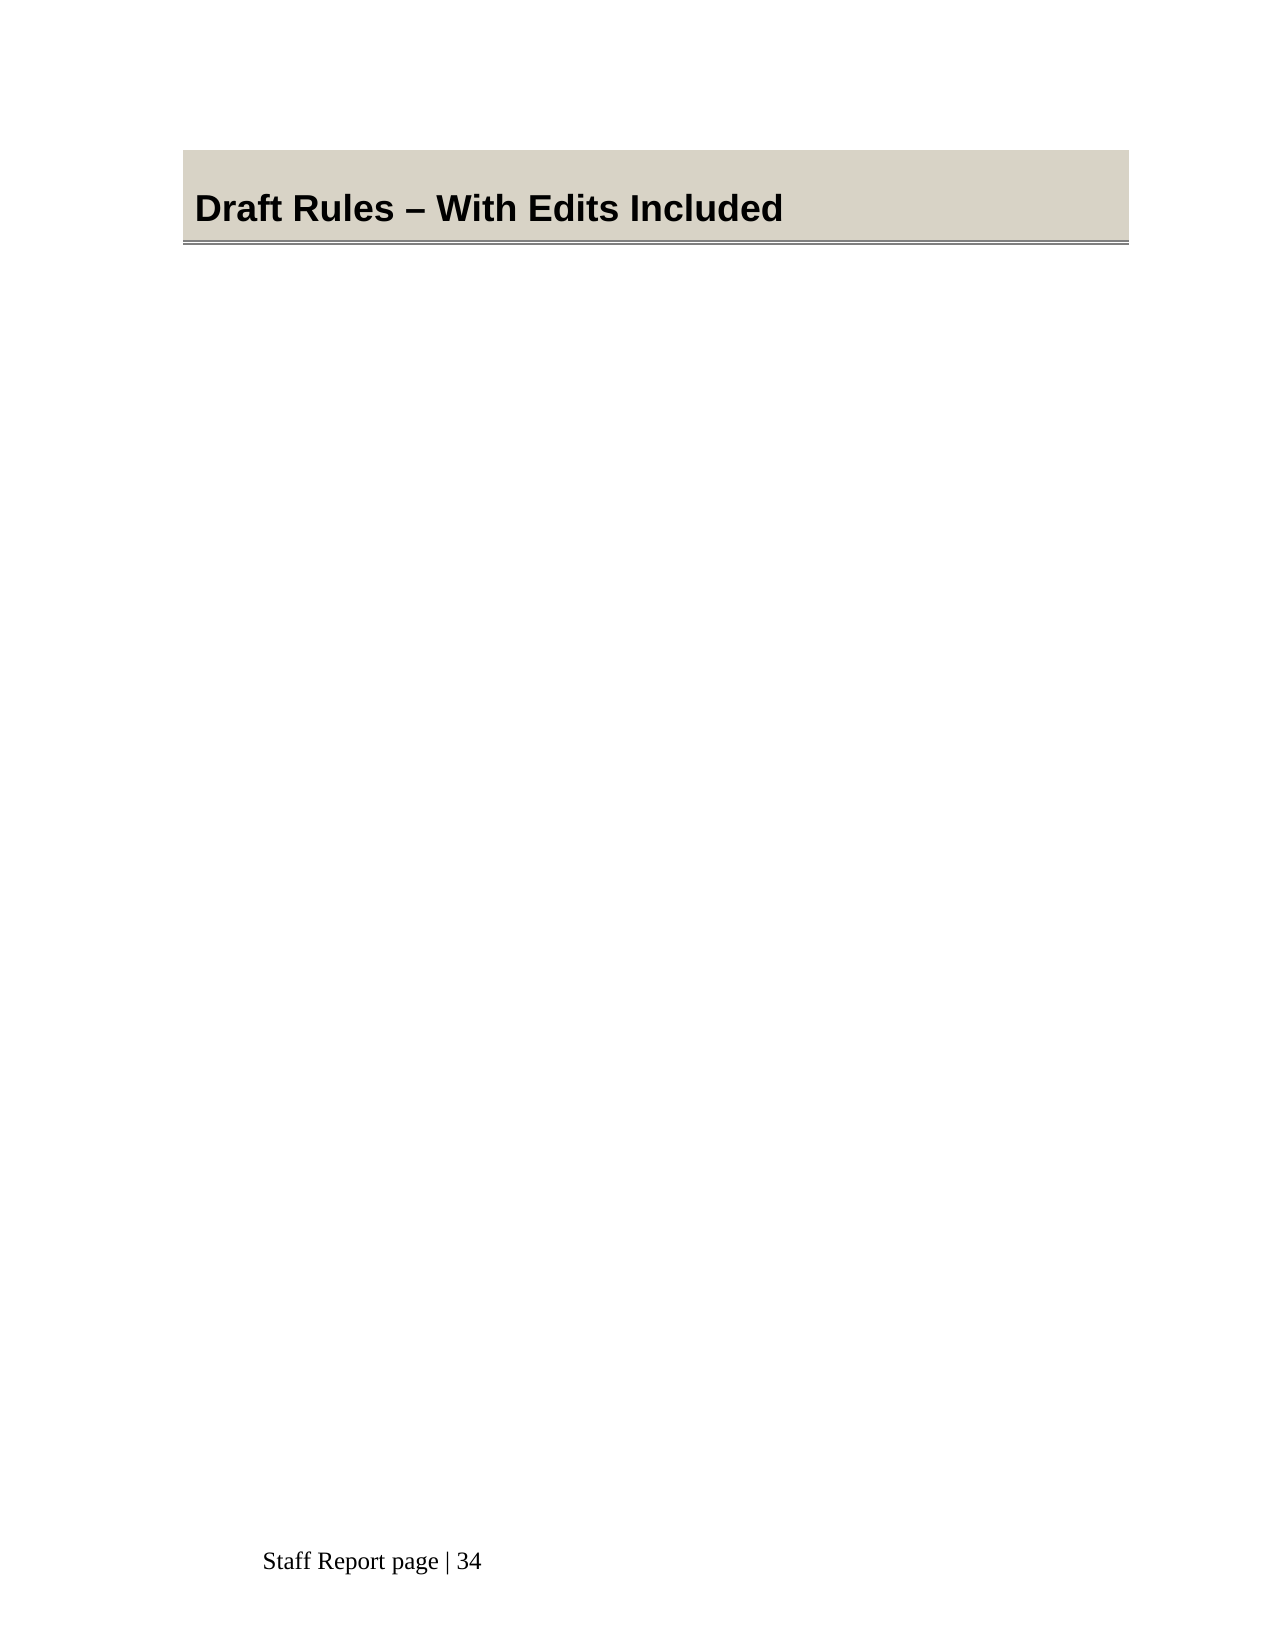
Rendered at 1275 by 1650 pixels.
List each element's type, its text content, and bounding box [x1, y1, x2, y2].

table_header Draft Rules – With Edits Included [183, 150, 1129, 240]
